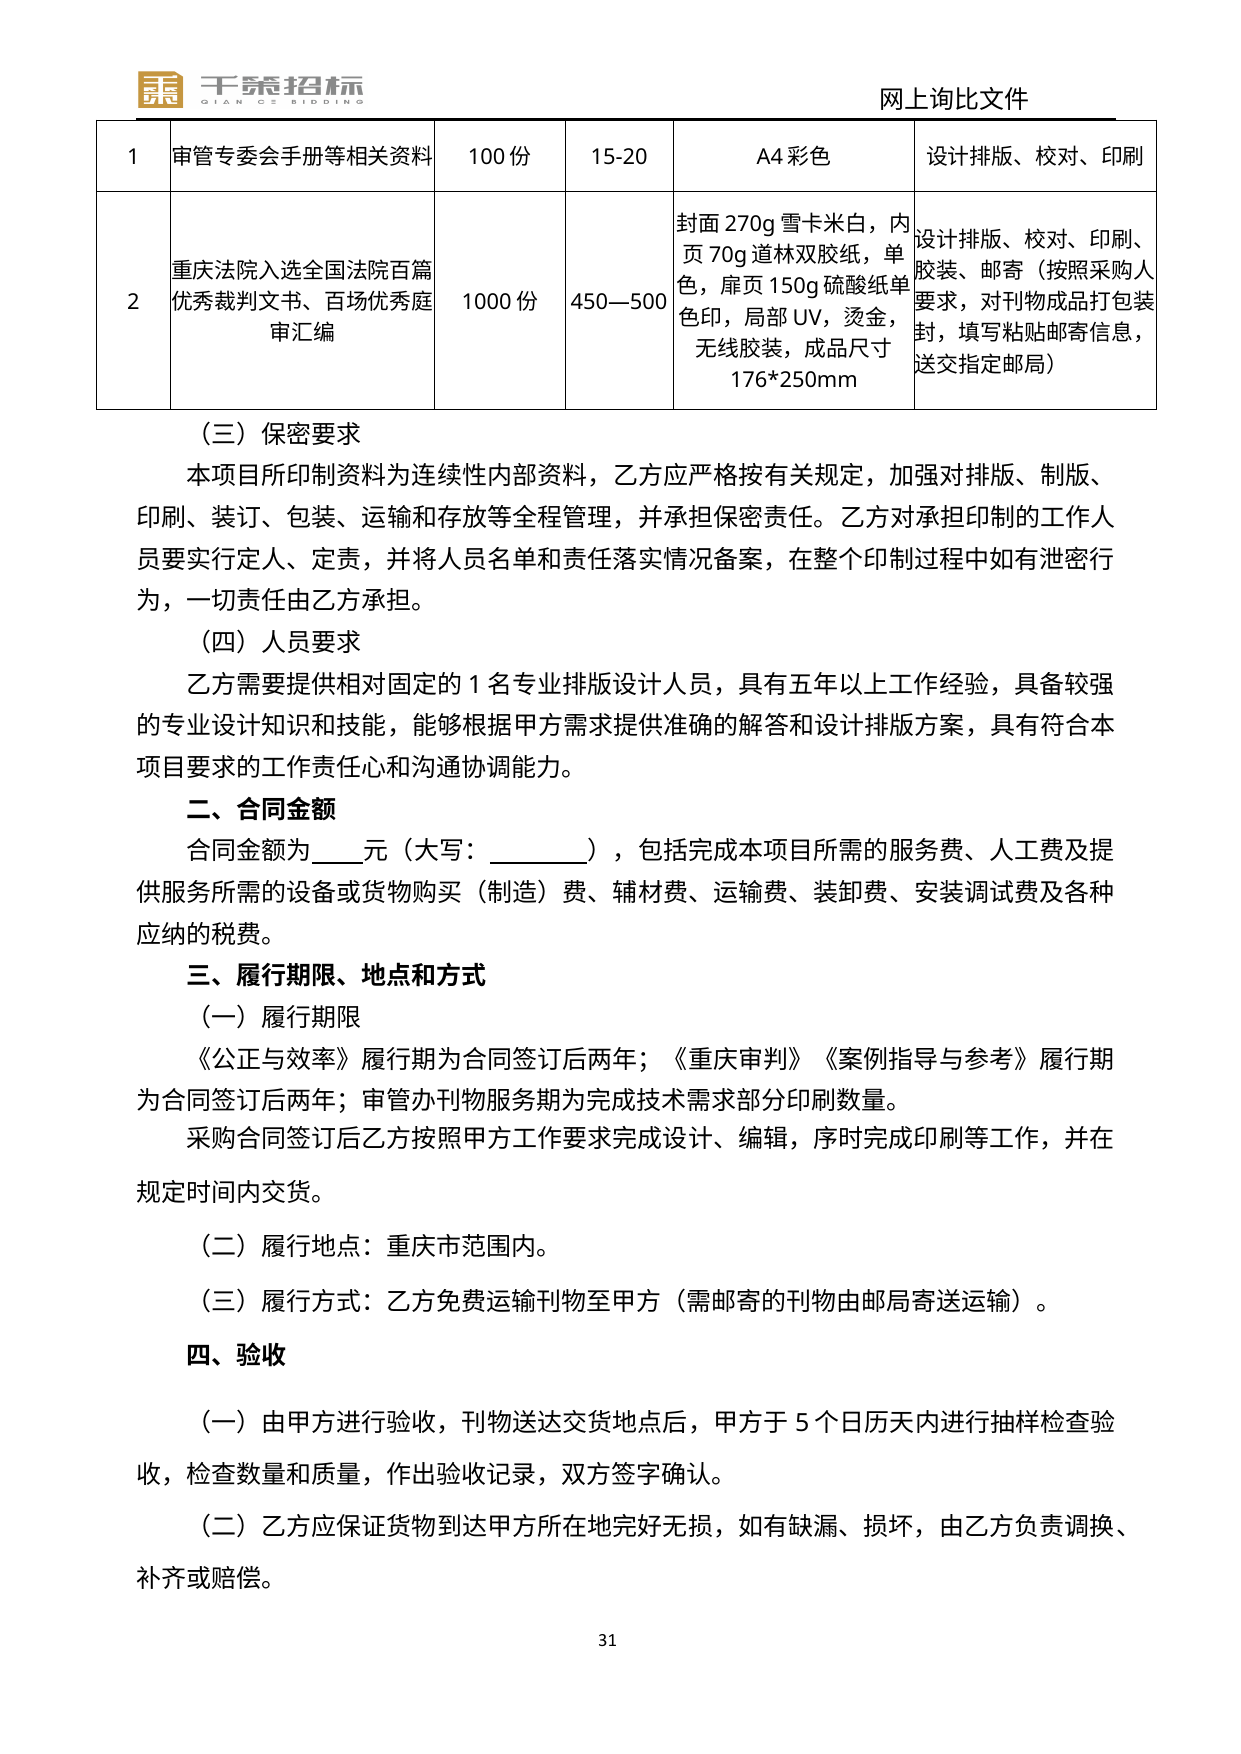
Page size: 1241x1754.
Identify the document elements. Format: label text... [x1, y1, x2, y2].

table_cell 设计排版、校对、印刷 [915, 121, 1156, 191]
text （四）人员要求 [136, 618, 1116, 660]
text 四、验收 [136, 1336, 1116, 1372]
table_cell 重庆法院入选全国法院百篇优秀裁判文书、百场优秀庭审汇编 [171, 192, 434, 409]
text 《公正与效率》履行期为合同签订后两年；《重庆审判》《案例指导与参考》履行期为合同签订后两年；审管办刊物服务期为完成技术需求部分印刷数量。 [136, 1035, 1116, 1118]
table_cell A4彩色 [674, 121, 914, 191]
table_cell 15-20 [566, 121, 673, 191]
text 乙方需要提供相对固定的1名专业排版设计人员，具有五年以上工作经验，具备较强的专业设计知识和技能，能够根据甲方需求提供准确的解答和设计排版方案，具有符合本项目要求的工作责任心和沟通协调能力。 [136, 660, 1116, 785]
picture [135, 70, 368, 109]
text 三、履行期限、地点和方式 [136, 951, 1116, 993]
text （一）由甲方进行验收，刊物送达交货地点后，甲方于5个日历天内进行抽样检查验收，检查数量和质量，作出验收记录，双方签字确认。 [136, 1390, 1116, 1494]
text （二）履行地点：重庆市范围内。 [136, 1227, 1116, 1263]
table_cell 封面270g雪卡米白，内页70g道林双胶纸，单色，扉页150g硫酸纸单色印，局部UV，烫金，无线胶装，成品尺寸176*250mm [674, 192, 914, 409]
text 合同金额为 元（大写： ），包括完成本项目所需的服务费、人工费及提供服务所需的设备或货物购买（制造）费、辅材费、运输费、装卸费、安装调试费及各种应纳的税费。 [136, 826, 1116, 951]
text （一）履行期限 [136, 993, 1116, 1035]
table_cell 1 [97, 121, 170, 191]
table_cell 450—500 [566, 192, 673, 409]
text 采购合同签订后乙方按照甲方工作要求完成设计、编辑，序时完成印刷等工作，并在规定时间内交货。 [136, 1118, 1116, 1209]
table_cell 1000份 [435, 192, 565, 409]
table_cell 100份 [435, 121, 565, 191]
table_cell 设计排版、校对、印刷、胶装、邮寄（按照采购人要求，对刊物成品打包装封，填写粘贴邮寄信息，送交指定邮局） [915, 192, 1156, 409]
text 二、合同金额 [136, 785, 1116, 826]
text （三）保密要求 [136, 410, 1116, 451]
text （二）乙方应保证货物到达甲方所在地完好无损，如有缺漏、损坏，由乙方负责调换、补齐或赔偿。 [136, 1494, 1116, 1598]
text （三）履行方式：乙方免费运输刊物至甲方（需邮寄的刊物由邮局寄送运输）。 [136, 1281, 1116, 1317]
text 本项目所印制资料为连续性内部资料，乙方应严格按有关规定，加强对排版、制版、印刷、装订、包装、运输和存放等全程管理，并承担保密责任。乙方对承担印制的工作人员要实行定人、定责，并将人员名单和责任落实情况备案，在整个印制过程中如有泄密行为，一切责任由乙方承担。 [136, 451, 1116, 618]
table_cell 2 [97, 192, 170, 409]
table_cell 审管专委会手册等相关资料 [171, 121, 434, 191]
